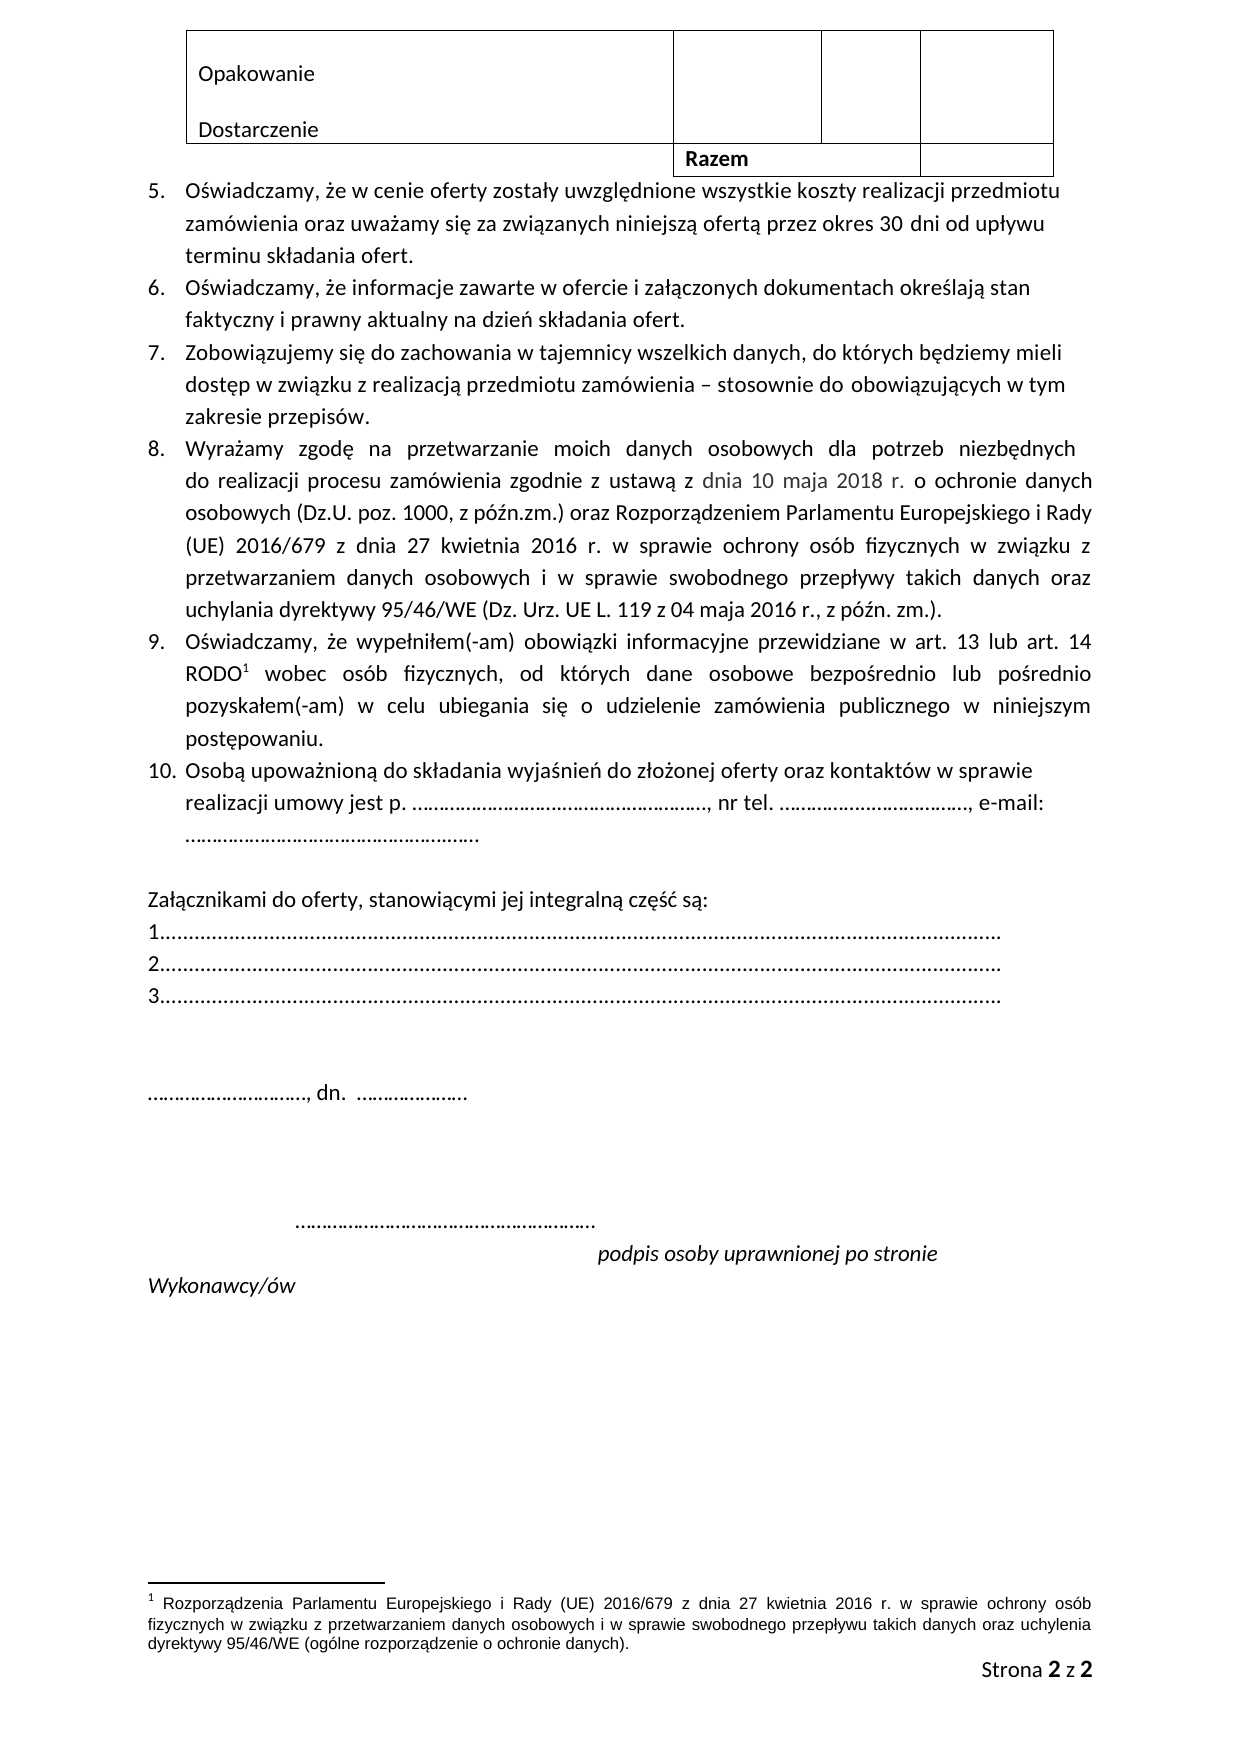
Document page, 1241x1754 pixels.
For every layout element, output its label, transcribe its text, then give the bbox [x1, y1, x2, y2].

text …………………………, dn. ………………… [148, 1078, 1093, 1106]
table_cell Razem [674, 144, 920, 176]
text podpis osoby uprawnionej po stronie Wykonawcy/ów [148, 1239, 1093, 1299]
list Zobowiązujemy się do zachowania w tajemnicy wszelkich danych, do których będziemy mieli dostęp w związku z realizacją przedmiotu zamówienia – stosownie do obowiązujących w tym zakresie przepisów. [148, 338, 1093, 430]
table_cell [921, 144, 1053, 176]
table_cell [187, 31, 673, 143]
table_cell [822, 31, 920, 143]
text 2.................................................................................................................................................. 3.................................................................................................................................................. [148, 949, 1093, 1009]
list Oświadczamy, że wypełniłem(-am) obowiązki informacyjne przewidziane w art. 13 lub art. 14 RODO wobec osób fizycznych, od których dane osobowe bezpośrednio lub pośrednio pozyskałem(-am) w celu ubiegania się o udzielenie zamówienia publicznego w niniejszym postępowaniu. [148, 627, 1093, 752]
table_cell [674, 31, 821, 143]
table_cell [921, 31, 1053, 143]
list Oświadczamy, że w cenie oferty zostały uwzględnione wszystkie koszty realizacji przedmiotu zamówienia oraz uważamy się za związanych niniejszą ofertą przez okres 30 dni od upływu terminu składania ofert. [148, 177, 1093, 269]
list Osobą upoważnioną do składania wyjaśnień do złożonej oferty oraz kontaktów w sprawie realizacji umowy jest p. ……………………….………………………, nr tel. ……………..………………, e-mail: ………………………………………….…… [148, 756, 1093, 848]
text 1.................................................................................................................................................. [148, 917, 1093, 945]
text Załącznikami do oferty, stanowiącymi jej integralną część są: [148, 885, 1093, 913]
list Wyrażamy zgodę na przetwarzanie moich danych osobowych dla potrzeb niezbędnych do realizacji procesu zamówienia zgodnie z ustawą z dnia 10 maja 2018 r. o ochronie danych osobowych (Dz.U. poz. 1000, z późn.zm.) oraz Rozporządzeniem Parlamentu Europejskiego i Rady (UE) 2016/679 z dnia 27 kwietnia 2016 r. w sprawie ochrony osób fizycznych w związku z przetwarzaniem danych osobowych i w sprawie swobodnego przepływy takich danych oraz uchylania dyrektywy 95/46/WE (Dz. Urz. UE L. 119 z 04 maja 2016 r., z późn. zm.). [148, 434, 1093, 623]
text ………………………………………………… [295, 1174, 1093, 1235]
list Oświadczamy, że informacje zawarte w ofercie i załączonych dokumentach określają stan faktyczny i prawny aktualny na dzień składania ofert. [148, 273, 1093, 333]
